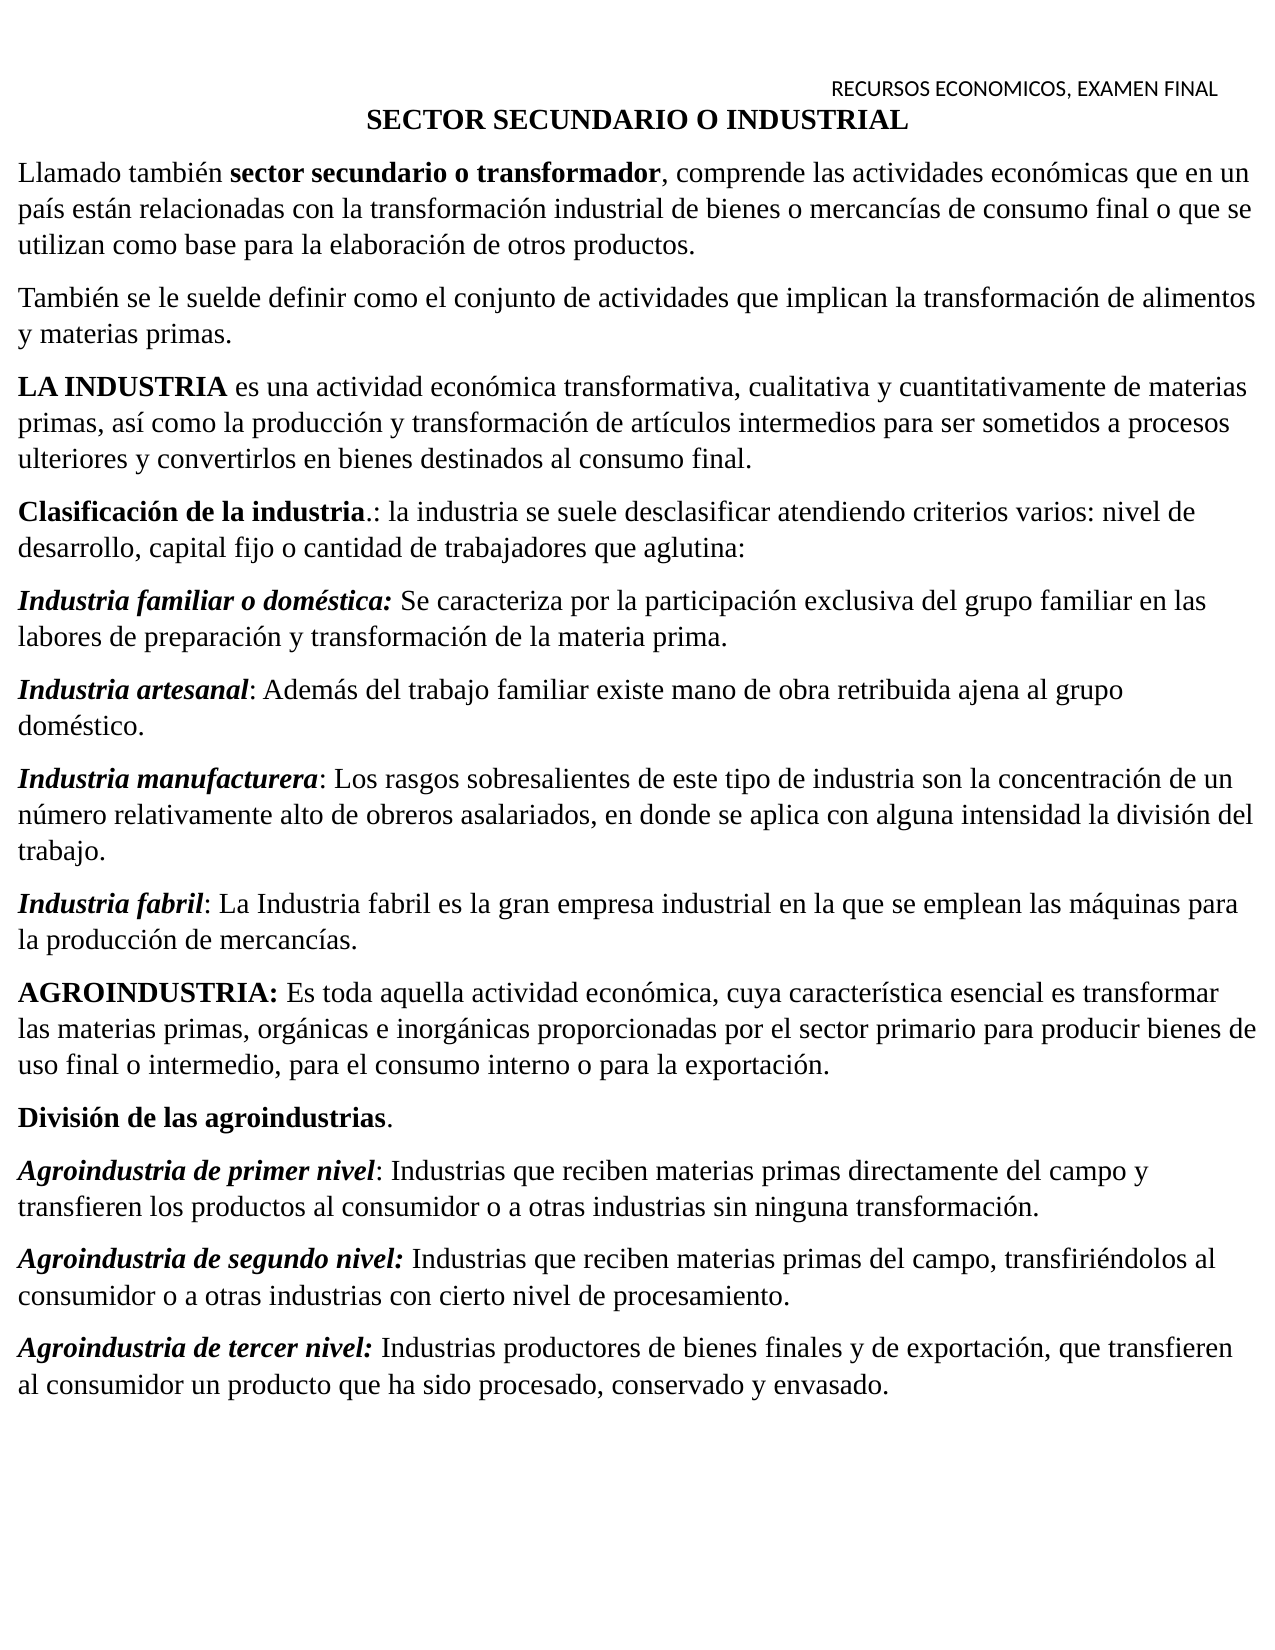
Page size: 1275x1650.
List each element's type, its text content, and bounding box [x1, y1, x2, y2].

text Industria fabril: La Industria fabril es la gran empresa industrial en la que se emplean las máquinas para la producción de mercancías. [18, 886, 1257, 956]
text División de las agroindustrias. [18, 1100, 1257, 1133]
text LA INDUSTRIA es una actividad económica transformativa, cualitativa y cuantitativamente de materias primas, así como la producción y transformación de artículos intermedios para ser sometidos a procesos ulteriores y convertirlos en bienes destinados al consumo final. [18, 369, 1257, 474]
text AGROINDUSTRIA: Es toda aquella actividad económica, cuya característica esencial es transformar las materias primas, orgánicas e inorgánicas proporcionadas por el sector primario para producir bienes de uso final o intermedio, para el consumo interno o para la exportación. [18, 975, 1257, 1081]
text Agroindustria de primer nivel: Industrias que reciben materias primas directamente del campo y transfieren los productos al consumidor o a otras industrias sin ninguna transformación. [18, 1153, 1257, 1222]
text Industria manufacturera: Los rasgos sobresalientes de este tipo de industria son la concentración de un número relativamente alto de obreros asalariados, en donde se aplica con alguna intensidad la división del trabajo. [18, 761, 1257, 867]
text Agroindustria de tercer nivel: Industrias productores de bienes finales y de exportación, que transfieren al consumidor un producto que ha sido procesado, conservado y envasado. [18, 1331, 1257, 1400]
text También se le suelde definir como el conjunto de actividades que implican la transformación de alimentos y materias primas. [18, 280, 1257, 349]
text Industria familiar o doméstica: Se caracteriza por la participación exclusiva del grupo familiar en las labores de preparación y transformación de la materia prima. [18, 583, 1257, 652]
text Clasificación de la industria.: la industria se suele desclasificar atendiendo criterios varios: nivel de desarrollo, capital fijo o cantidad de trabajadores que aglutina: [18, 494, 1257, 563]
text Agroindustria de segundo nivel: Industrias que reciben materias primas del campo, transfiriéndolos al consumidor o a otras industrias con cierto nivel de procesamiento. [18, 1242, 1257, 1311]
text Llamado también sector secundario o transformador, comprende las actividades económicas que en un país están relacionadas con la transformación industrial de bienes o mercancías de consumo final o que se utilizan como base para la elaboración de otros productos. [18, 155, 1257, 261]
text Industria artesanal: Además del trabajo familiar existe mano de obra retribuida ajena al grupo doméstico. [18, 672, 1257, 741]
text SECTOR SECUNDARIO O INDUSTRIAL [18, 102, 1257, 135]
